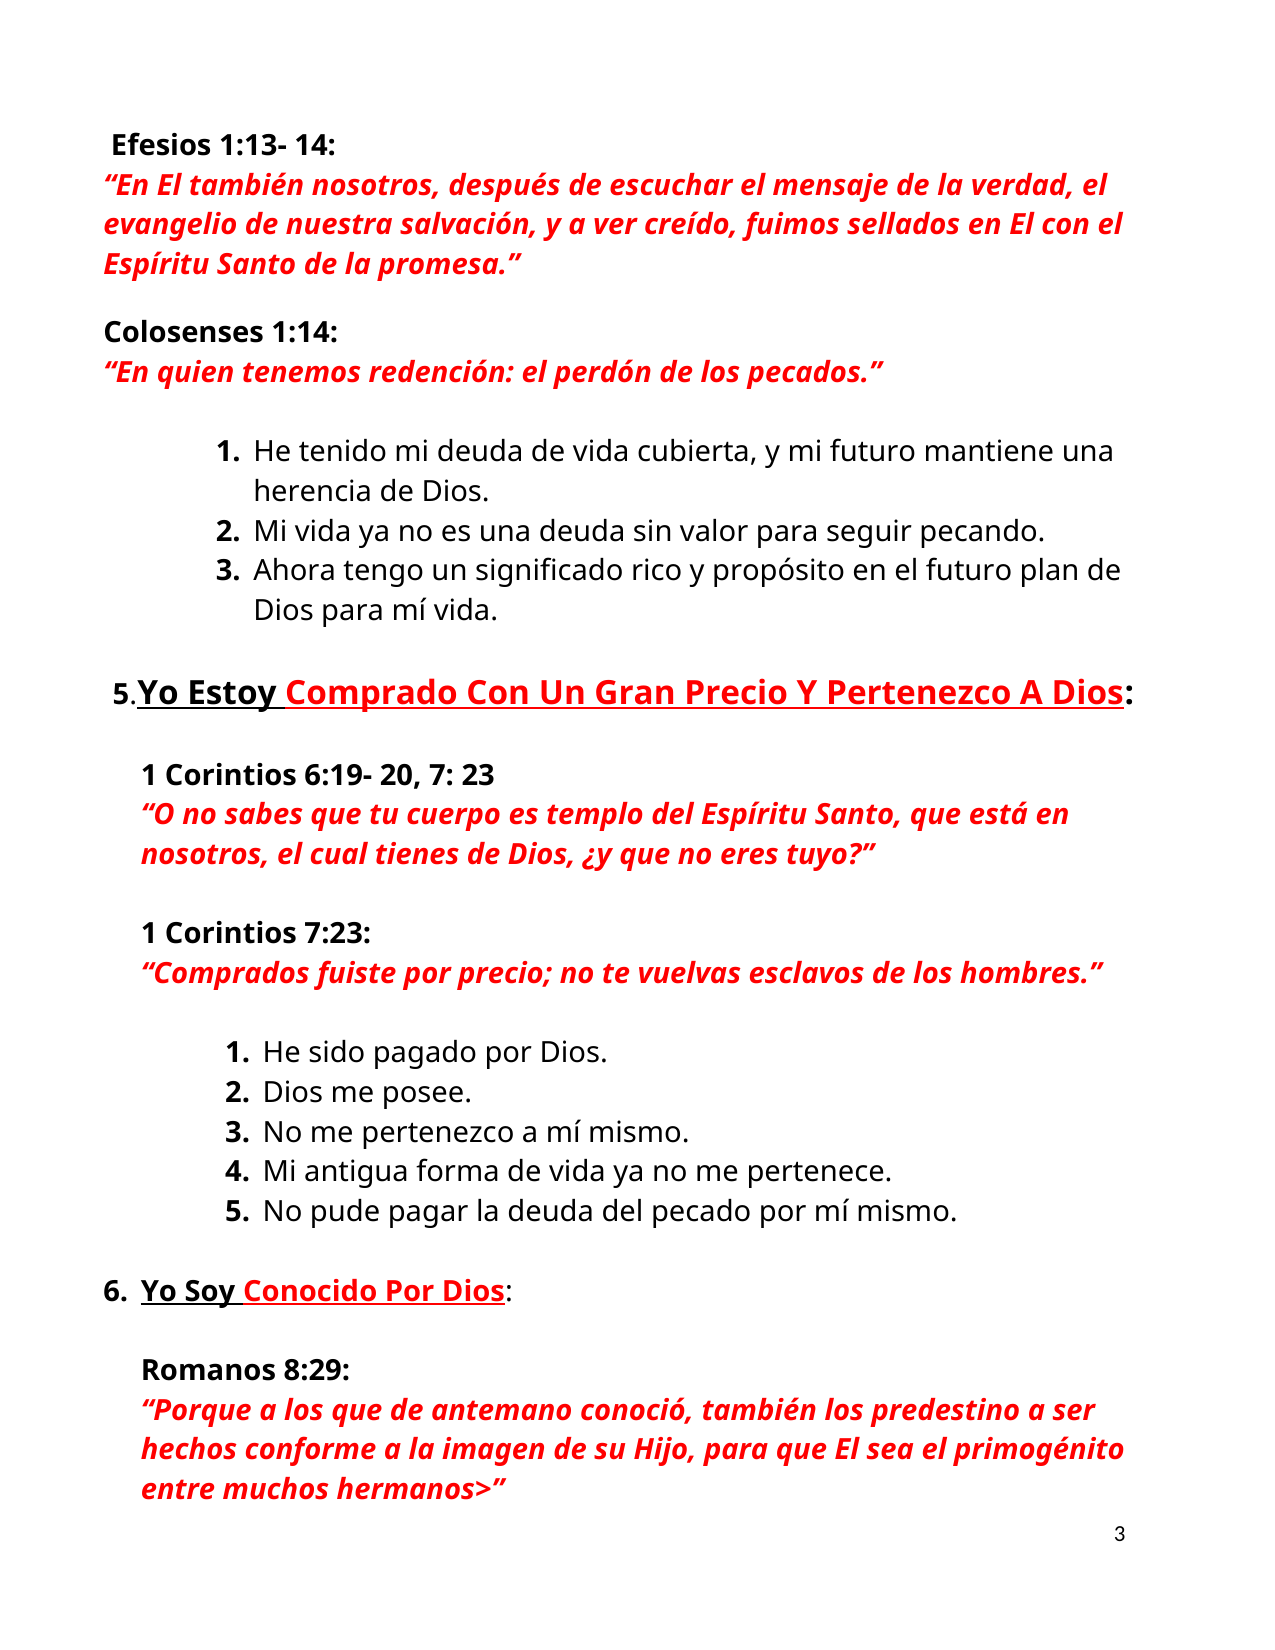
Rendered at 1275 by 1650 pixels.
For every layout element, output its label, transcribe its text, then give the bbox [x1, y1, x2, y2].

text “O no sabes que tu cuerpo es templo del Espíritu Santo, que está en nosotros, el cual tienes de Dios, ¿y que no eres tuyo?” [141, 793, 1162, 873]
list He sido pagado por Dios. [225, 1032, 1162, 1071]
text “Porque a los que de antemano conoció, también los predestino a ser hechos conforme a la imagen de su Hijo, para que El sea el primogénito entre muchos hermanos>” [141, 1389, 1162, 1508]
list No pude pagar la deuda del pecado por mí mismo. [225, 1190, 1162, 1230]
text Romanos 8:29: [141, 1349, 1162, 1389]
text “En El también nosotros, después de escuchar el mensaje de la verdad, el evangelio de nuestra salvación, y a ver creído, fuimos sellados en El con el Espíritu Santo de la promesa.” [103, 164, 1162, 283]
text Colosenses 1:14: [103, 312, 1162, 351]
list Mi antigua forma de vida ya no me pertenece. [225, 1151, 1162, 1190]
text 1 Corintios 7:23: [141, 913, 1162, 952]
text Efesios 1:13- 14: [103, 124, 1162, 164]
list Mi vida ya no es una deuda sin valor para seguir pecando. [216, 510, 1162, 550]
text 1 Corintios 6:19- 20, 7: 23 [141, 754, 1162, 793]
list Yo Soy Conocido Por Dios: [103, 1270, 1162, 1309]
list He tenido mi deuda de vida cubierta, y mi futuro mantiene una herencia de Dios. [216, 431, 1162, 510]
list No me pertenezco a mí mismo. [225, 1111, 1162, 1151]
list Ahora tengo un significado rico y propósito en el futuro plan de Dios para mí vida. [216, 550, 1162, 629]
list Dios me posee. [225, 1071, 1162, 1111]
text “En quien tenemos redención: el perdón de los pecados.” [103, 351, 1162, 391]
text “Comprados fuiste por precio; no te vuelvas esclavos de los hombres.” [141, 952, 1191, 992]
text 5.Yo Estoy Comprado Con Un Gran Precio Y Pertenezco A Dios: [112, 669, 1162, 714]
